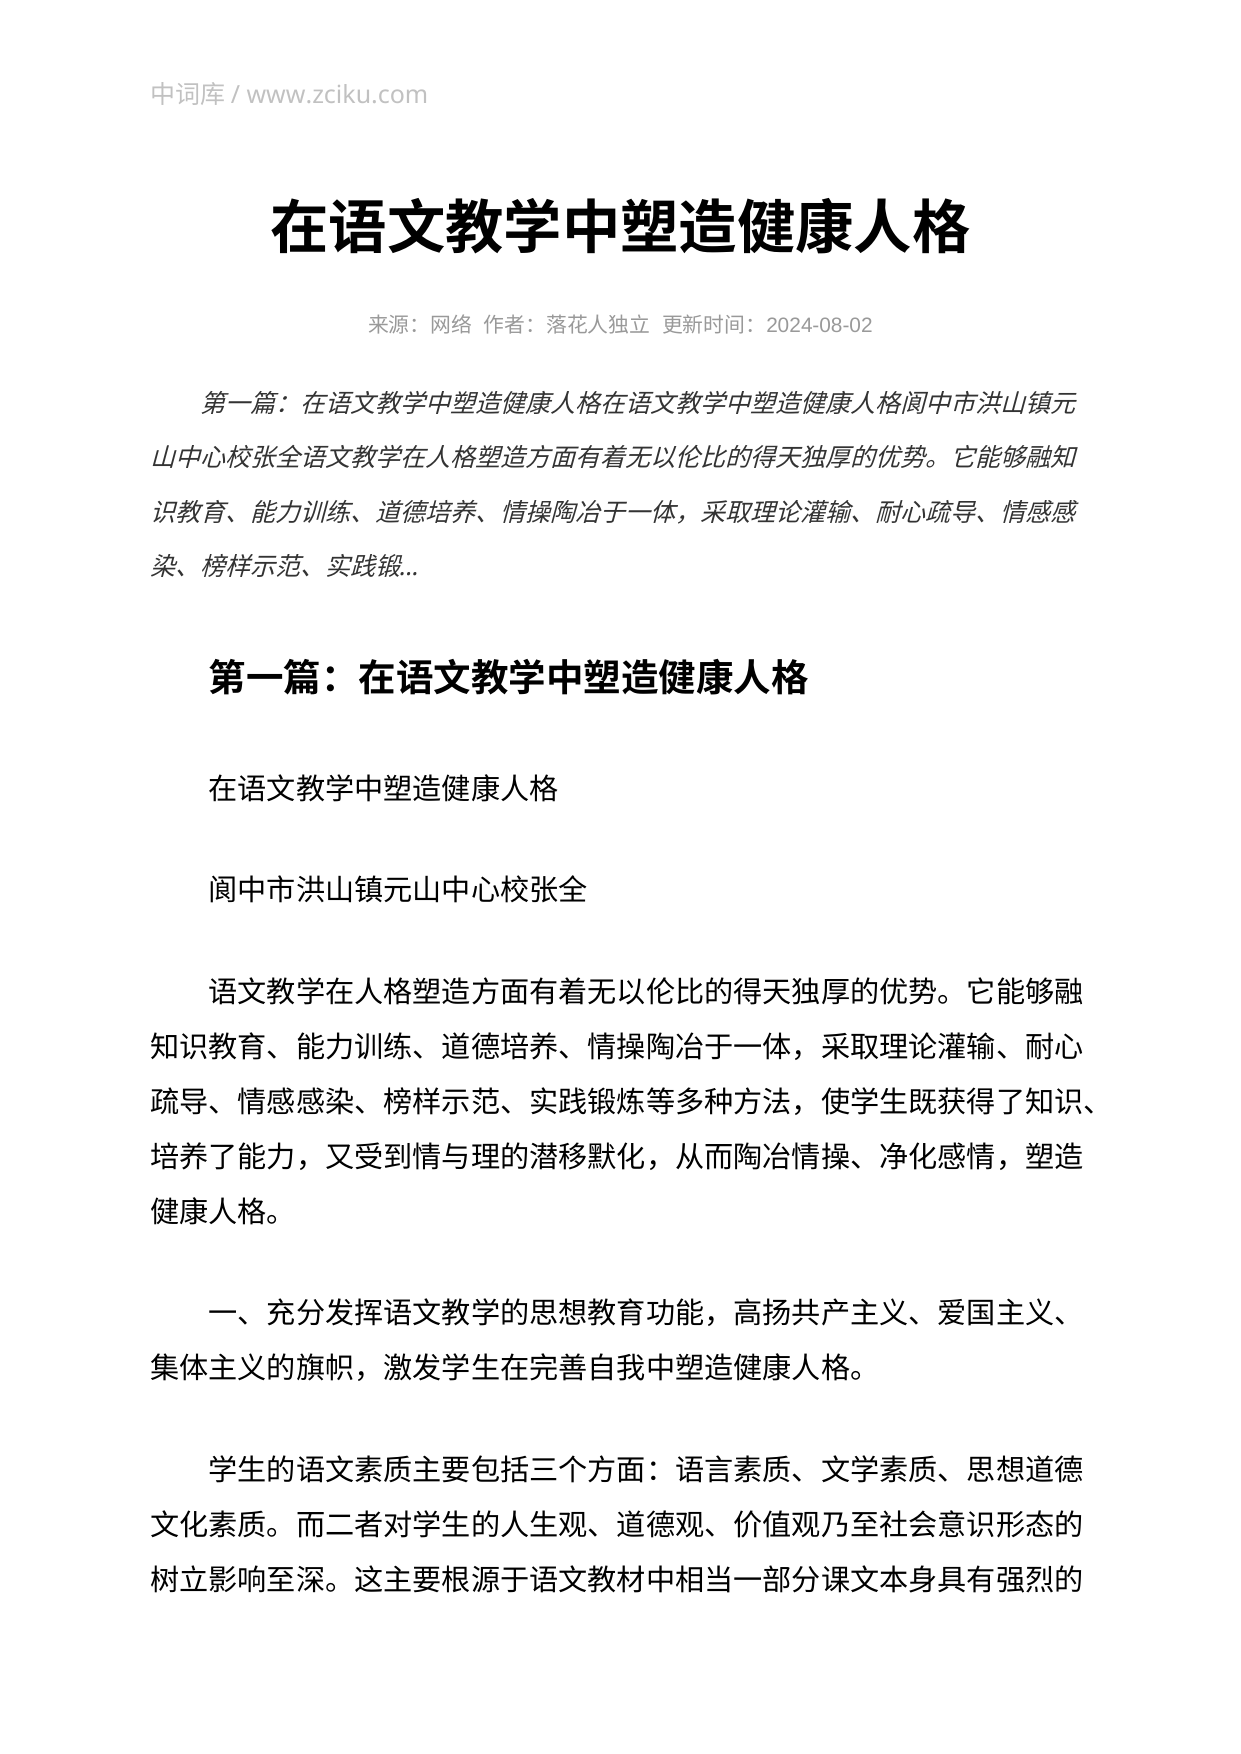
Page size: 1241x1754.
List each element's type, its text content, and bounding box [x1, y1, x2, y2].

subtitle 在语文教学中塑造健康人格 [150, 181, 1090, 266]
text 语文教学在人格塑造方面有着无以伦比的得天独厚的优势。它能够融知识教育、能力训练、道德培养、情操陶冶于一体，采取理论灌输、耐心疏导、情感感染、榜样示范、实践锻炼等多种方法，使学生既获得了知识、培养了能力，又受到情与理的潜移默化，从而陶冶情操、净化感情，塑造健康人格。 [150, 969, 1090, 1231]
text 阆中市洪山镇元山中心校张全 [150, 867, 1090, 909]
text 第一篇：在语文教学中塑造健康人格 [150, 648, 1090, 702]
text 来源：网络 作者：落花人独立 更新时间：2024-08-02 [150, 313, 1090, 337]
text 在语文教学中塑造健康人格 [150, 765, 1090, 807]
text 一、充分发挥语文教学的思想教育功能，高扬共产主义、爱国主义、集体主义的旗帜，激发学生在完善自我中塑造健康人格。 [150, 1290, 1090, 1387]
text 第一篇：在语文教学中塑造健康人格在语文教学中塑造健康人格阆中市洪山镇元山中心校张全语文教学在人格塑造方面有着无以伦比的得天独厚的优势。它能够融知识教育、能力训练、道德培养、情操陶冶于一体，采取理论灌输、耐心疏导、情感感染、榜样示范、实践锻... [150, 383, 1090, 583]
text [150, 1447, 1090, 1599]
